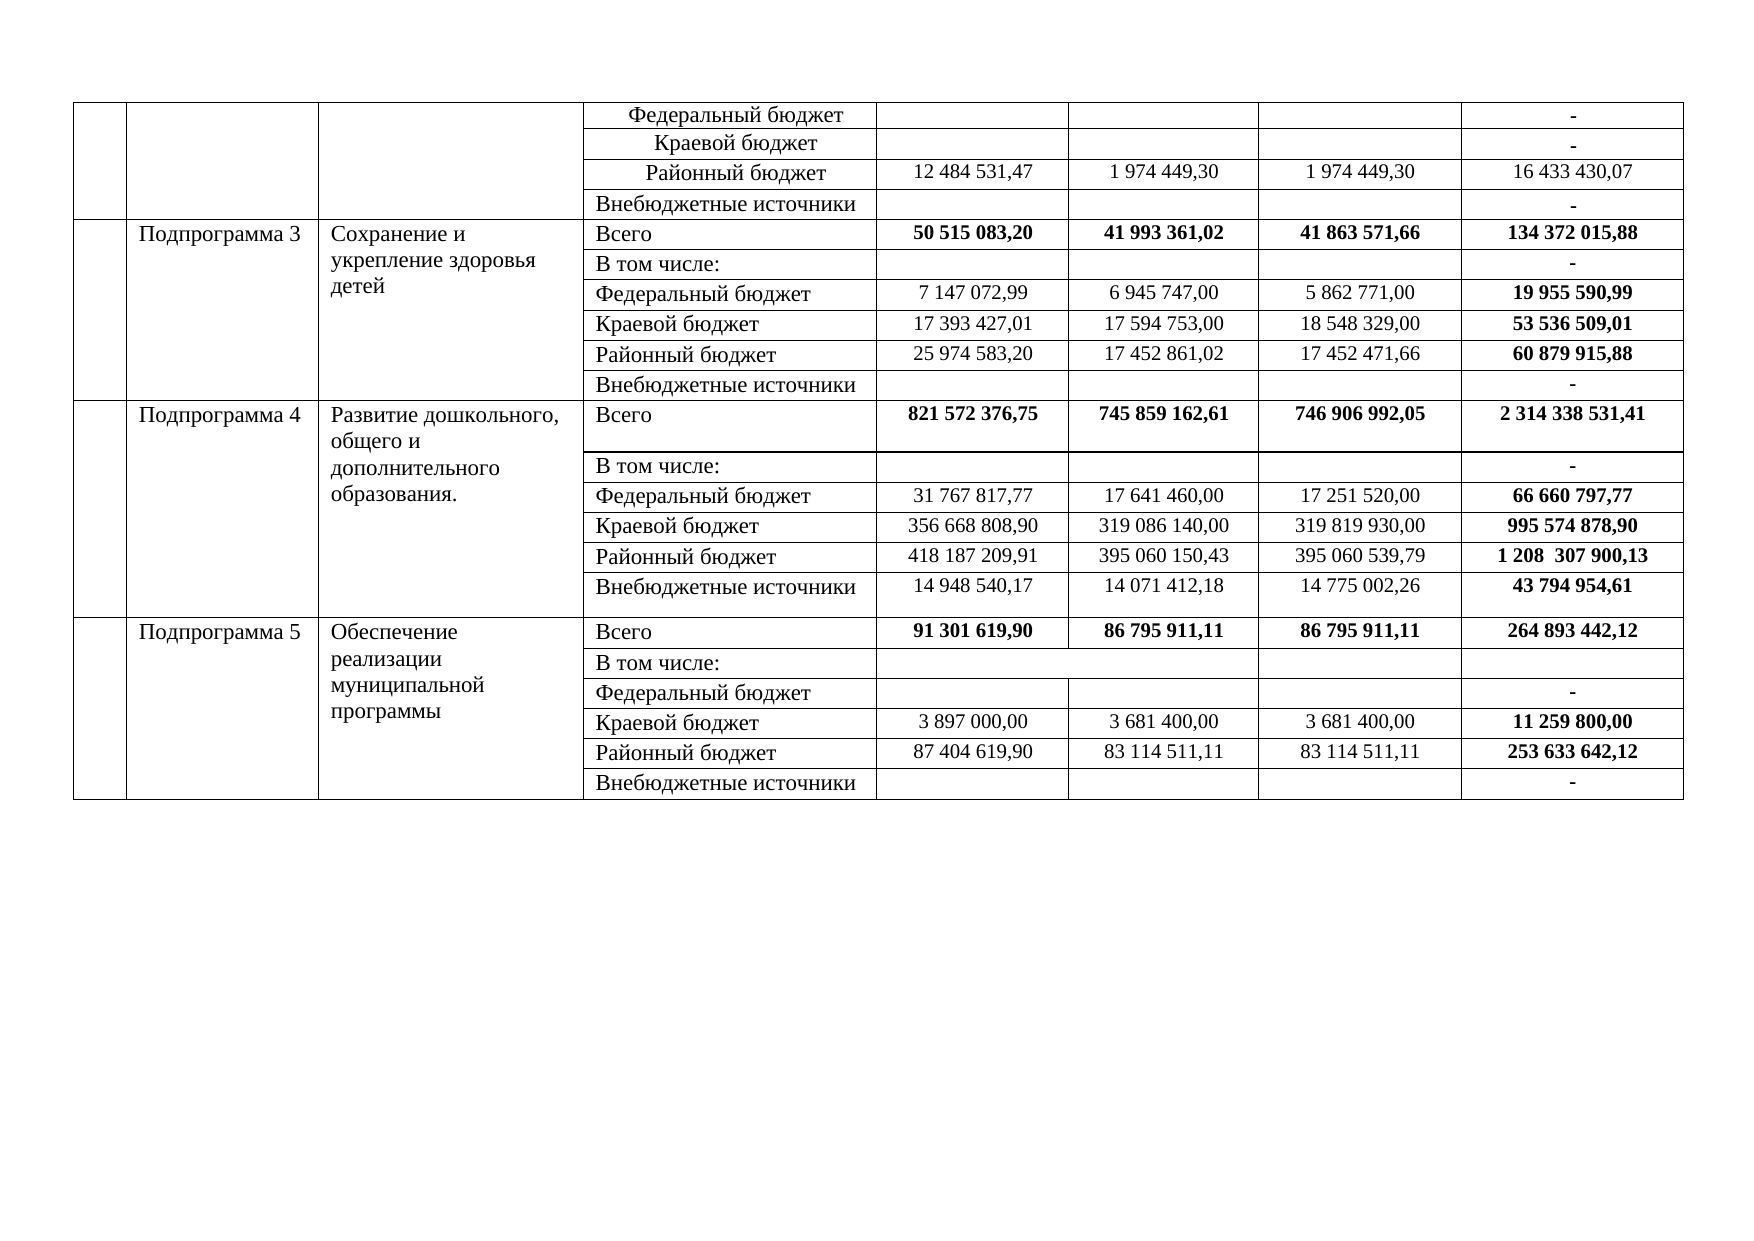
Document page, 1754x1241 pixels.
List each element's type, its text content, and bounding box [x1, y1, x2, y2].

table_cell 41 863 571,66 [1259, 220, 1461, 249]
table_cell Внебюджетные источники [584, 573, 876, 617]
table_cell 395 060 539,79 [1259, 543, 1461, 572]
table_cell 745 859 162,61 [1069, 401, 1258, 451]
table_cell 253 633 642,12 [1462, 739, 1683, 768]
table_cell Развитие дошкольного, общего и дополнительного образования. [319, 401, 583, 617]
table_cell 86 795 911,11 [1259, 618, 1461, 647]
table_cell 356 668 808,90 [877, 513, 1068, 542]
table_cell Краевой бюджет [584, 129, 876, 158]
table_cell 17 393 427,01 [877, 311, 1068, 340]
table_header [1069, 103, 1258, 128]
table_header [1259, 103, 1461, 128]
table_cell [1259, 190, 1461, 219]
table_cell [74, 401, 126, 617]
table_cell [74, 618, 126, 798]
table_cell [877, 190, 1068, 219]
table_header [74, 103, 126, 219]
table_cell Районный бюджет [584, 543, 876, 572]
table_cell 18 548 329,00 [1259, 311, 1461, 340]
table_cell [1069, 129, 1258, 158]
table_cell - [1462, 769, 1683, 798]
table_cell 17 452 471,66 [1259, 341, 1461, 370]
table_cell 53 536 509,01 [1462, 311, 1683, 340]
table_cell [74, 220, 126, 400]
table_cell [1259, 250, 1461, 279]
table_cell Федеральный бюджет [584, 679, 876, 708]
table_cell [877, 129, 1068, 158]
table_cell 12 484 531,47 [877, 160, 1068, 189]
table_cell 86 795 911,11 [1069, 618, 1258, 647]
table_cell [877, 679, 1068, 708]
table_cell 17 452 861,02 [1069, 341, 1258, 370]
table_cell [1259, 371, 1461, 400]
table_cell Обеспечение реализации муниципальной программы [319, 618, 583, 798]
table_cell Федеральный бюджет [584, 483, 876, 512]
table_cell [1069, 769, 1258, 798]
table_cell 83 114 511,11 [1259, 739, 1461, 768]
table_cell 17 641 460,00 [1069, 483, 1258, 512]
table_cell 1 208 307 900,13 [1462, 543, 1683, 572]
table_cell Подпрограмма 4 [127, 401, 318, 617]
table_cell 6 945 747,00 [1069, 280, 1258, 309]
table_cell Всего [584, 401, 876, 451]
table_cell Районный бюджет [584, 341, 876, 370]
table_cell 60 879 915,88 [1462, 341, 1683, 370]
table_cell Внебюджетные источники [584, 190, 876, 219]
table_cell [877, 250, 1068, 279]
table_cell 5 862 771,00 [1259, 280, 1461, 309]
table_cell [1259, 679, 1461, 708]
table_cell 134 372 015,88 [1462, 220, 1683, 249]
table_cell Краевой бюджет [584, 709, 876, 738]
table_header Федеральный бюджет [584, 103, 876, 128]
table_cell 1 974 449,30 [1259, 160, 1461, 189]
table_cell В том числе: [584, 453, 876, 482]
table_cell 3 681 400,00 [1069, 709, 1258, 738]
table_cell [1259, 649, 1461, 678]
table_cell [1462, 649, 1683, 678]
table_cell 14 775 002,26 [1259, 573, 1461, 617]
table_cell 87 404 619,90 [877, 739, 1068, 768]
table_cell 11 259 800,00 [1462, 709, 1683, 738]
table_cell 7 147 072,99 [877, 280, 1068, 309]
table_cell 319 086 140,00 [1069, 513, 1258, 542]
table_cell 995 574 878,90 [1462, 513, 1683, 542]
table_cell [1069, 190, 1258, 219]
table_cell 14 948 540,17 [877, 573, 1068, 617]
table_cell В том числе: [584, 250, 876, 279]
table_cell 17 251 520,00 [1259, 483, 1461, 512]
table_cell Всего [584, 220, 876, 249]
table_header [877, 103, 1068, 128]
table_header [319, 103, 583, 219]
table_cell [1069, 679, 1258, 708]
table_cell - [1462, 371, 1683, 400]
table_cell [1069, 371, 1258, 400]
table_cell Подпрограмма 3 [127, 220, 318, 400]
table_cell Районный бюджет [584, 160, 876, 189]
table_cell [877, 453, 1068, 482]
table_cell - [1462, 190, 1683, 219]
table_cell 25 974 583,20 [877, 341, 1068, 370]
table_cell 43 794 954,61 [1462, 573, 1683, 617]
table_cell Краевой бюджет [584, 513, 876, 542]
table_cell [1259, 769, 1461, 798]
table_cell 50 515 083,20 [877, 220, 1068, 249]
table_cell [1259, 129, 1461, 158]
table_cell - [1462, 679, 1683, 708]
table_cell 2 314 338 531,41 [1462, 401, 1683, 451]
table_cell Всего [584, 618, 876, 647]
table_cell [1259, 453, 1461, 482]
table_cell 395 060 150,43 [1069, 543, 1258, 572]
table_cell 3 897 000,00 [877, 709, 1068, 738]
table_cell 31 767 817,77 [877, 483, 1068, 512]
table_cell [877, 649, 1258, 678]
table_cell [1069, 250, 1258, 279]
table_cell Районный бюджет [584, 739, 876, 768]
table_cell 91 301 619,90 [877, 618, 1068, 647]
table_cell 83 114 511,11 [1069, 739, 1258, 768]
table_cell 264 893 442,12 [1462, 618, 1683, 647]
table_cell - [1462, 250, 1683, 279]
table_cell 16 433 430,07 [1462, 160, 1683, 189]
table_cell Внебюджетные источники [584, 371, 876, 400]
table_cell 14 071 412,18 [1069, 573, 1258, 617]
table_header [127, 103, 318, 219]
table_cell 3 681 400,00 [1259, 709, 1461, 738]
table_cell 66 660 797,77 [1462, 483, 1683, 512]
table_cell [1069, 453, 1258, 482]
table_cell 1 974 449,30 [1069, 160, 1258, 189]
table_cell 41 993 361,02 [1069, 220, 1258, 249]
table_cell - [1462, 453, 1683, 482]
table_cell 17 594 753,00 [1069, 311, 1258, 340]
table_cell Сохранение и укрепление здоровья детей [319, 220, 583, 400]
table_cell 418 187 209,91 [877, 543, 1068, 572]
table_cell - [1462, 129, 1683, 158]
table_cell Внебюджетные источники [584, 769, 876, 798]
table_cell [877, 769, 1068, 798]
table_cell 19 955 590,99 [1462, 280, 1683, 309]
table_cell В том числе: [584, 649, 876, 678]
table_cell Федеральный бюджет [584, 280, 876, 309]
table_cell Подпрограмма 5 [127, 618, 318, 798]
table_header - [1462, 103, 1683, 128]
table_cell [877, 371, 1068, 400]
table_cell 319 819 930,00 [1259, 513, 1461, 542]
table_cell Краевой бюджет [584, 311, 876, 340]
table_cell 746 906 992,05 [1259, 401, 1461, 451]
table_cell 821 572 376,75 [877, 401, 1068, 451]
